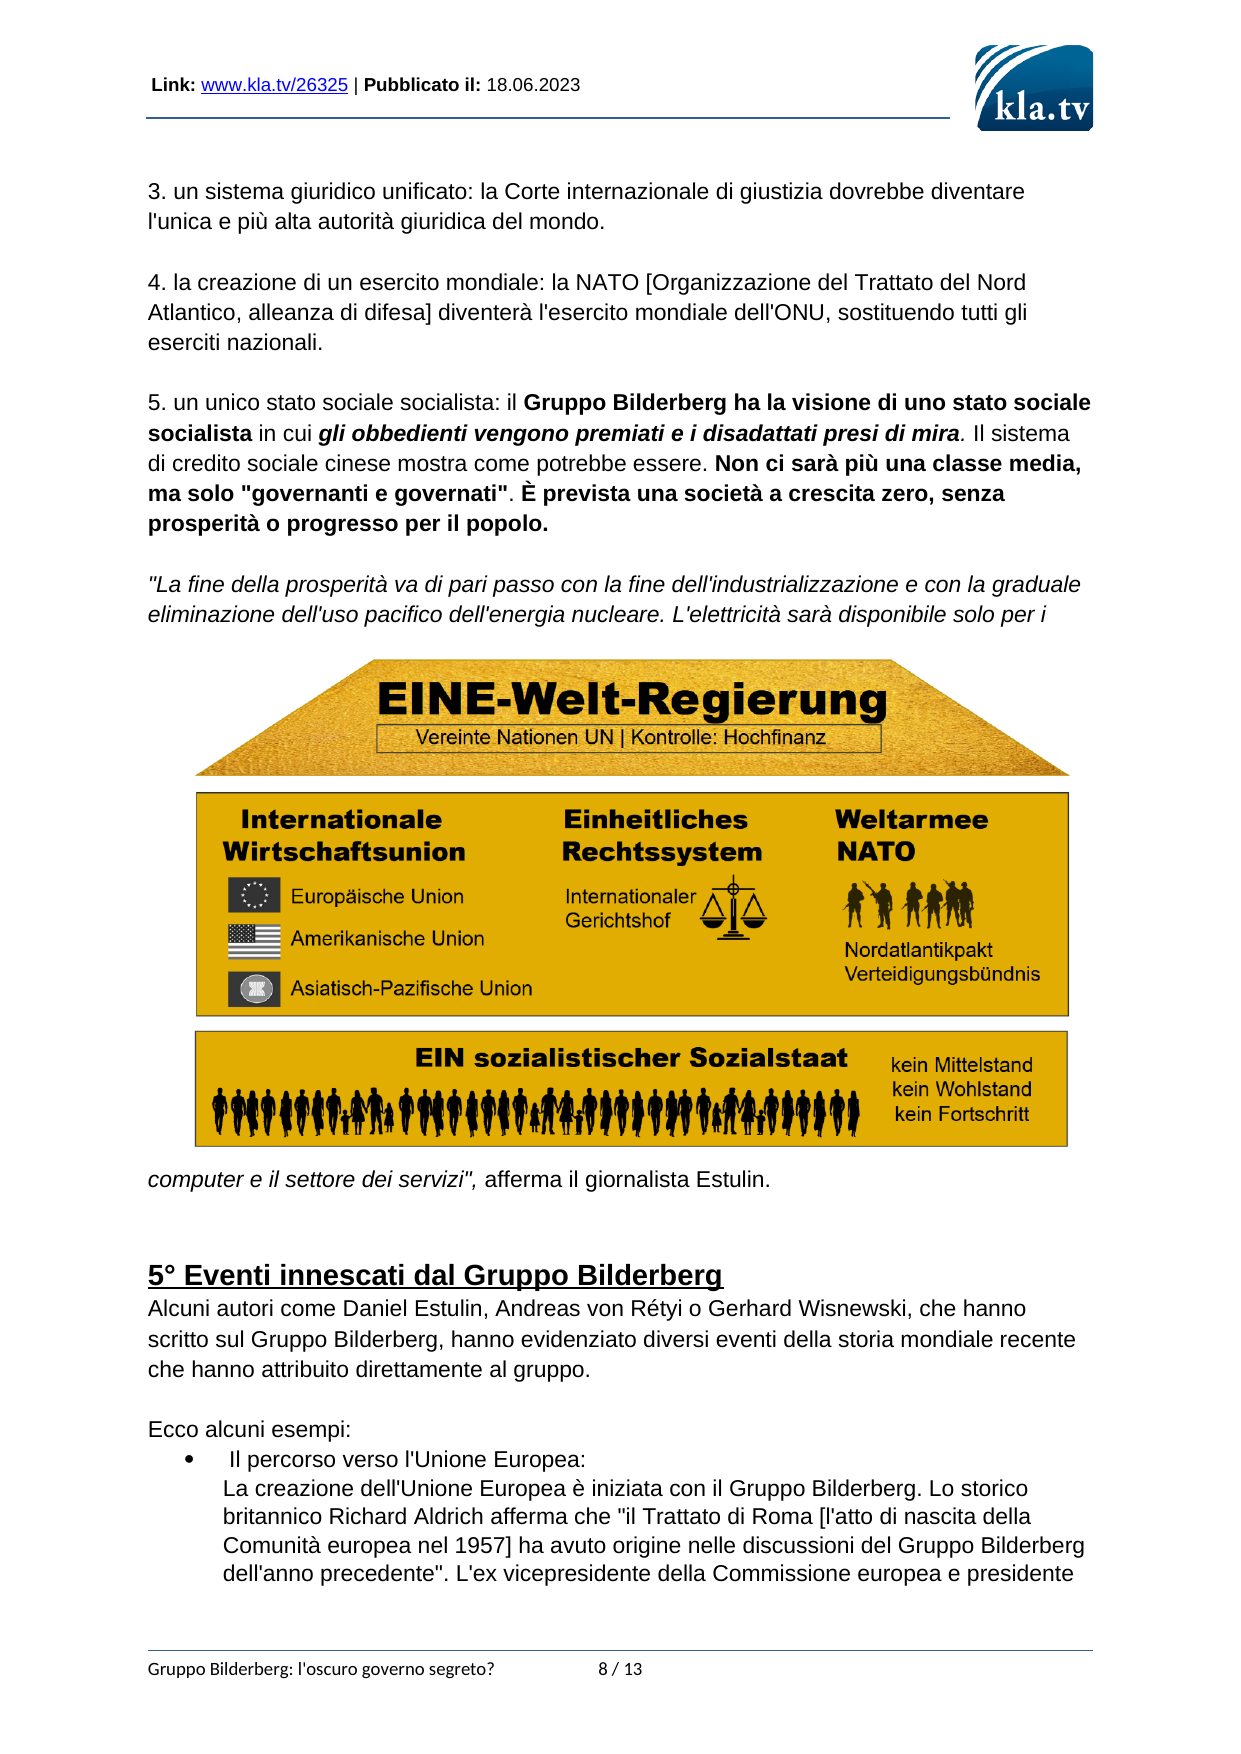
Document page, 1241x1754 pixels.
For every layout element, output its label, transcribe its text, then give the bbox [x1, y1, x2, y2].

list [185, 1446, 1093, 1587]
picture [146, 641, 1093, 1167]
text Ecco alcuni esempi: [148, 1416, 1093, 1443]
text "La fine della prosperità va di pari passo con la fine dell'industrializzazione e con la graduale eliminazione dell'uso pacifico dell'energia nucleare. L'elettricità sarà disponibile solo per i computer e il settore dei servizi", afferma il giornalista Estulin. 5° Eventi innescati dal Gruppo Bilderberg Alcuni autori come Daniel Estulin, Andreas von Rétyi o Gerhard Wisnewski, che hanno scritto sul Gruppo Bilderberg, hanno evidenziato diversi eventi della storia mondiale recente che hanno attribuito direttamente al gruppo. [148, 571, 1093, 641]
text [148, 148, 1093, 536]
text "La fine della prosperità va di pari passo con la fine dell'industrializzazione e con la graduale eliminazione dell'uso pacifico dell'energia nucleare. L'elettricità sarà disponibile solo per i computer e il settore dei servizi", afferma il giornalista Estulin. 5° Eventi innescati dal Gruppo Bilderberg Alcuni autori come Daniel Estulin, Andreas von Rétyi o Gerhard Wisnewski, che hanno scritto sul Gruppo Bilderberg, hanno evidenziato diversi eventi della storia mondiale recente che hanno attribuito direttamente al gruppo. [148, 1167, 1093, 1382]
